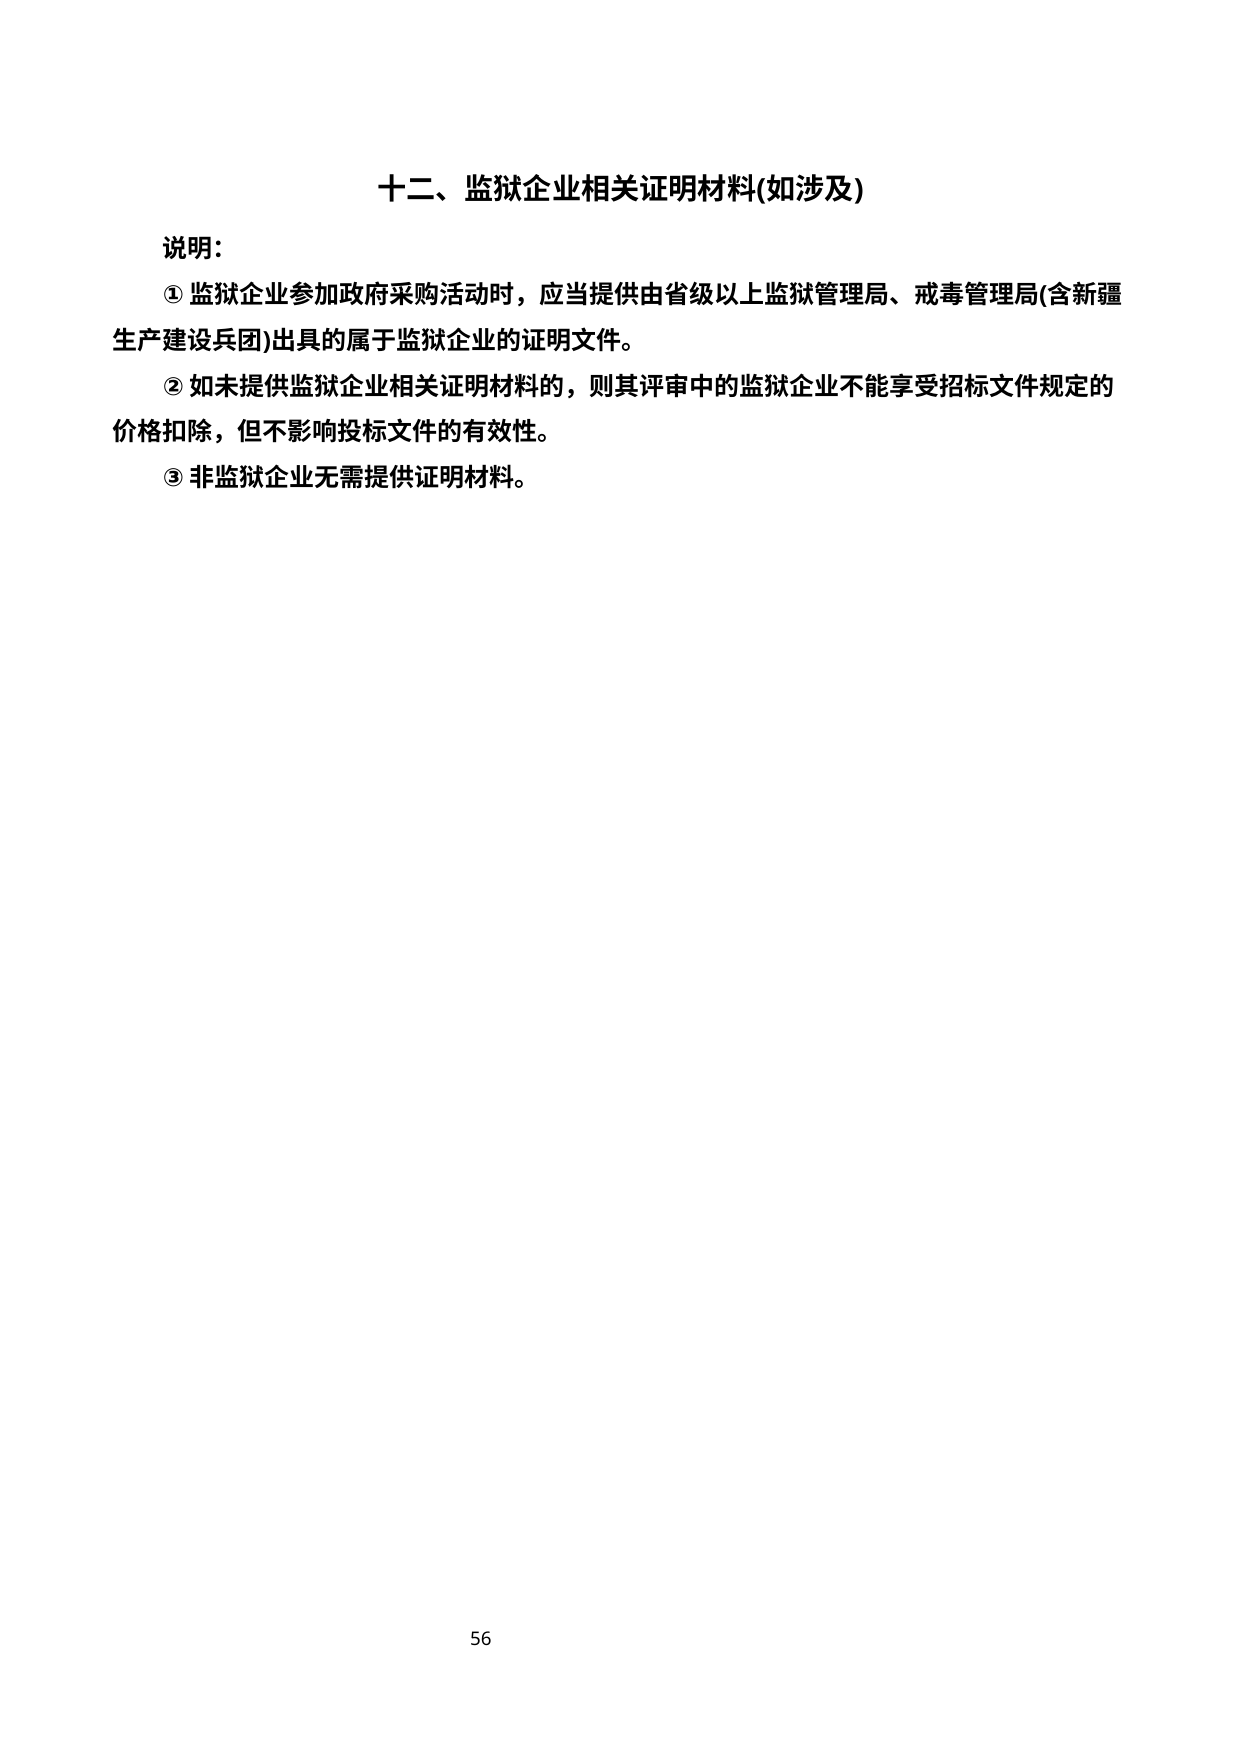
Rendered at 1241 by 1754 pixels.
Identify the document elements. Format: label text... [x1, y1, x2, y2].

text ②如未提供监狱企业相关证明材料的，则其评审中的监狱企业不能享受招标文件规定的价格扣除，但不影响投标文件的有效性。 [112, 358, 1128, 450]
text ①监狱企业参加政府采购活动时，应当提供由省级以上监狱管理局、戒毒管理局(含新疆生产建设兵团)出具的属于监狱企业的证明文件。 [112, 267, 1128, 358]
list 监狱企业相关证明材料(如涉及) [112, 162, 1128, 208]
text 说明： [112, 221, 1128, 267]
text ③非监狱企业无需提供证明材料。 [112, 450, 1128, 496]
